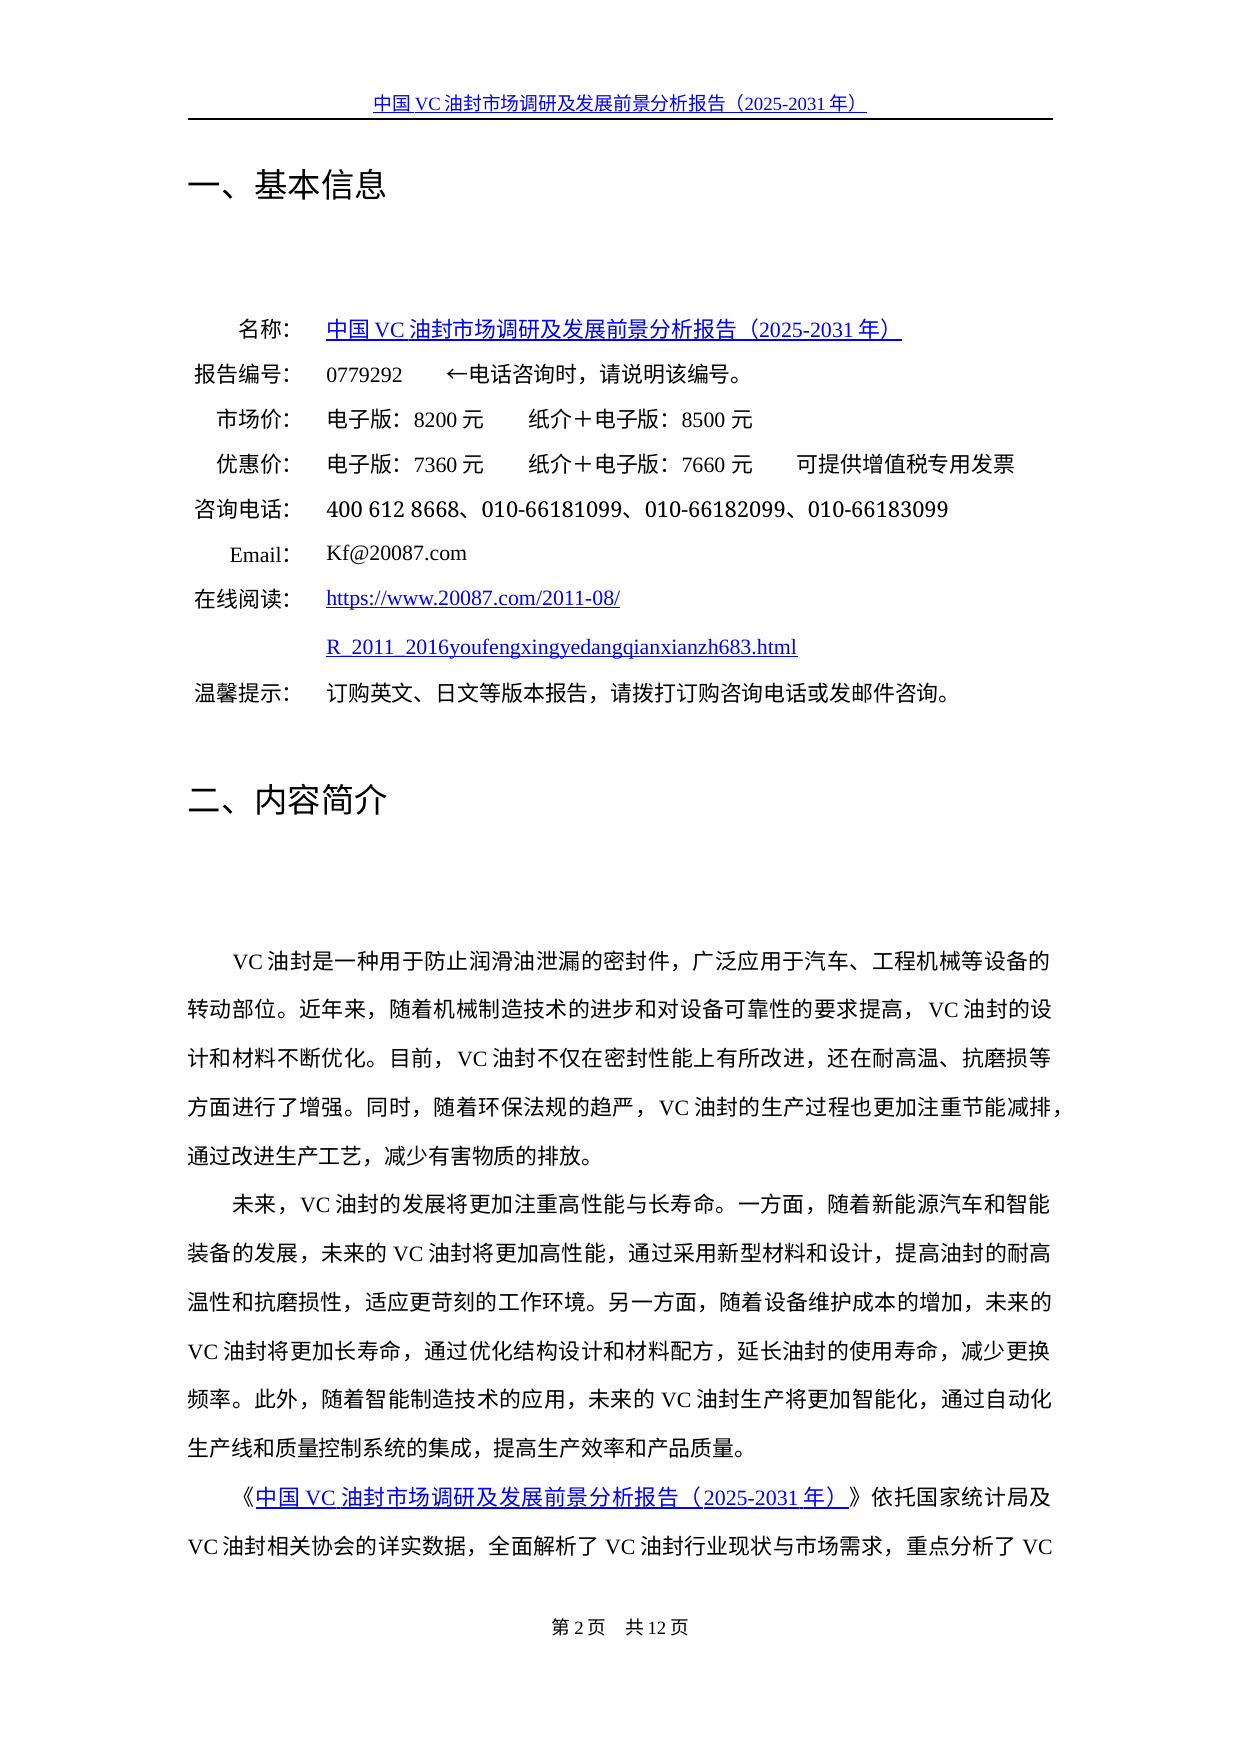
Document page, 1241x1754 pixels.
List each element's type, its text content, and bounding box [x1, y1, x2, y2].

table_cell 市场价： [167, 402, 315, 447]
table_cell 电子版：7360 元 纸介＋电子版：7660 元 可提供增值税专用发票 [315, 447, 1073, 492]
table_cell 报告编号： [167, 357, 315, 402]
table_cell 电子版：8200 元 纸介＋电子版：8500 元 [315, 402, 1073, 447]
table_header 名称： [167, 312, 315, 357]
title 一、基本信息 [187, 150, 1053, 215]
table_cell 订购英文、日文等版本报告，请拨打订购咨询电话或发邮件咨询。 [315, 675, 1073, 720]
table_cell 0779292 ←电话咨询时，请说明该编号。 [315, 357, 1073, 402]
table_cell 咨询电话： [167, 492, 315, 537]
table_cell [315, 582, 1073, 675]
table_cell 温馨提示： [167, 675, 315, 720]
table_cell Email： [167, 537, 315, 582]
table_cell 在线阅读： [167, 582, 315, 675]
title 二、内容简介 [187, 766, 1053, 831]
table_header 中国VC油封市场调研及发展前景分析报告（2025-2031年） [315, 312, 1073, 357]
table_cell 优惠价： [167, 447, 315, 492]
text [187, 943, 1053, 1561]
table_cell 400 612 8668、010-66181099、010-66182099、010-66183099 [315, 492, 1073, 537]
table_cell Kf@20087.com [315, 537, 1073, 582]
